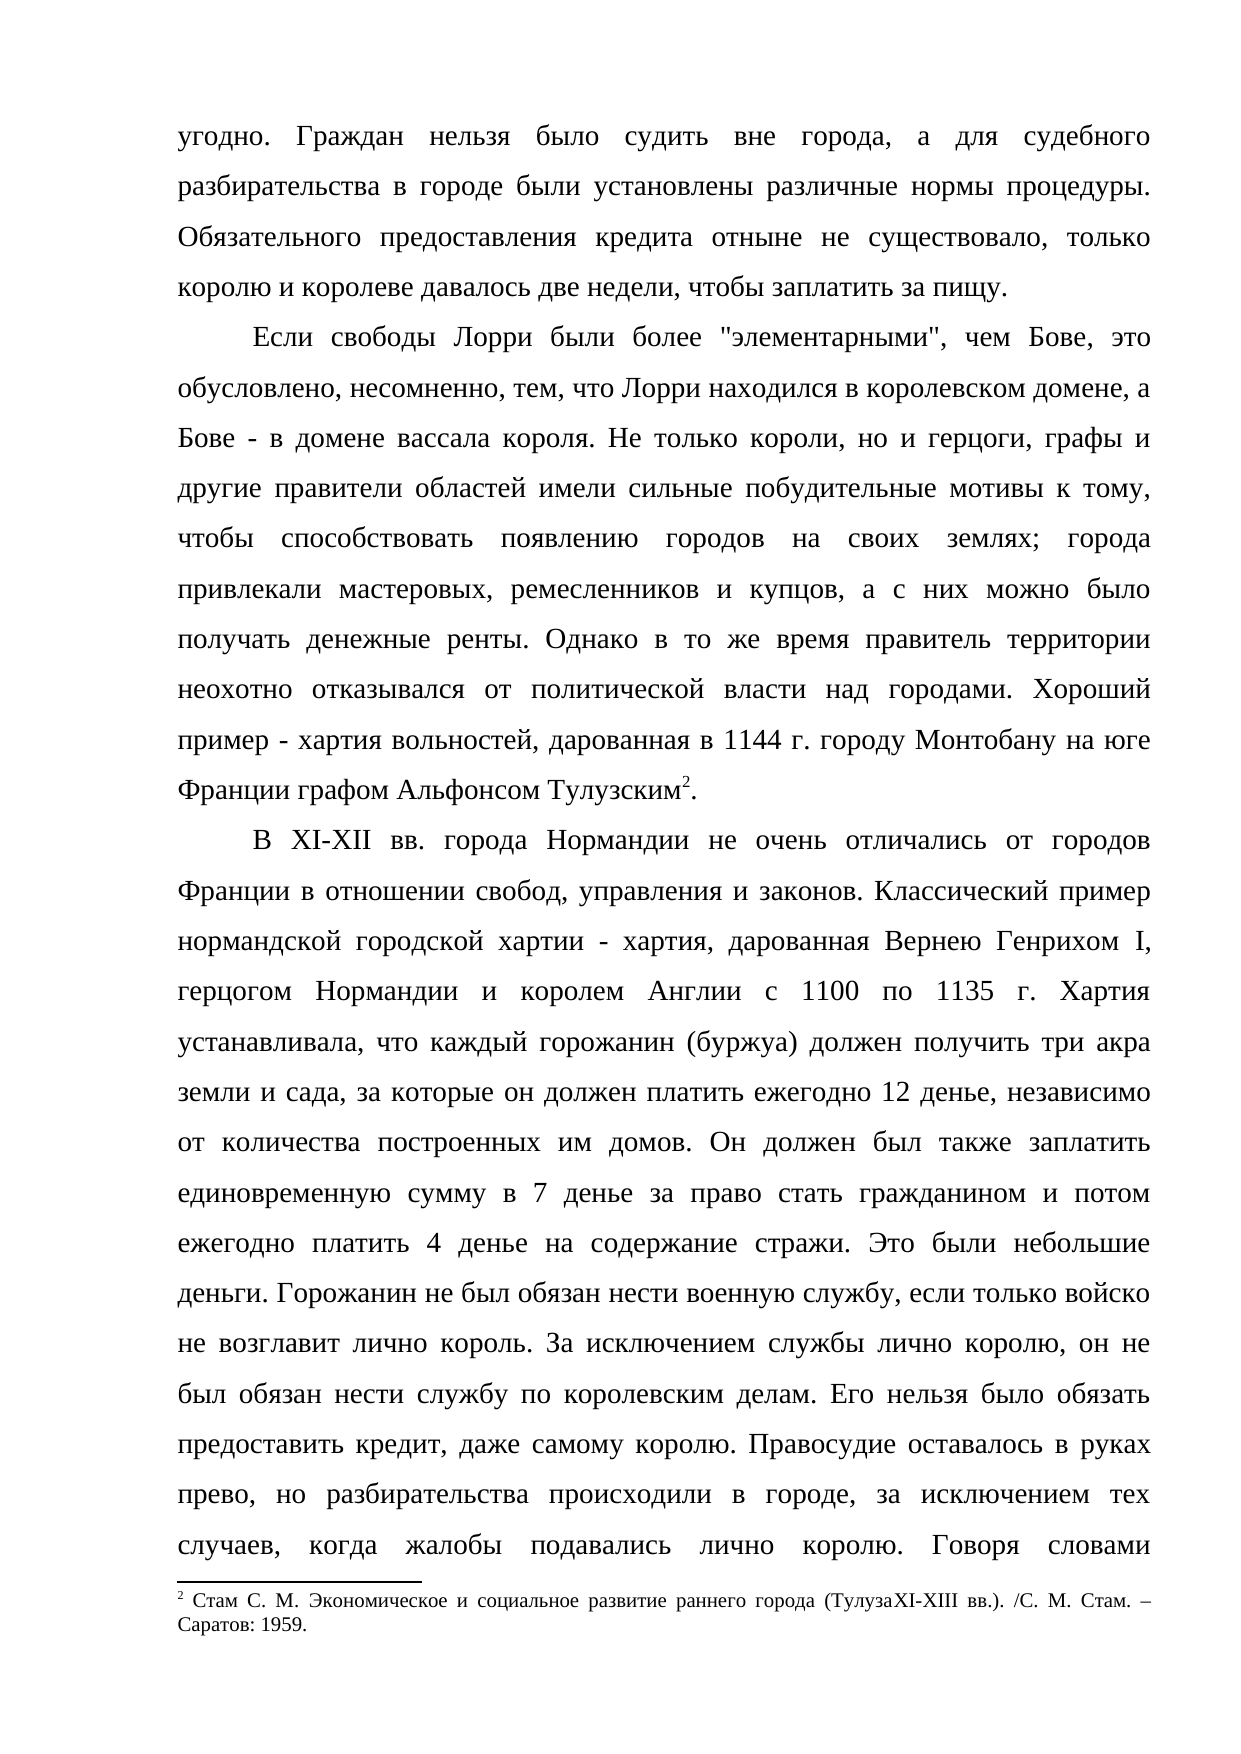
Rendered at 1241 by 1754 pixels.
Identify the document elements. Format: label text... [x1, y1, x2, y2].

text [177, 118, 1152, 303]
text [177, 822, 1152, 1560]
text Если свободы Лорри были более "элементарными", чем Бове, это обусловлено, несомненно, тем, что Лорри находился в королевском домене, а Бове - в домене вассала короля. Не только короли, но и герцоги, графы и другие правители областей имели сильные побудительные мотивы к тому, чтобы способствовать появлению городов на своих землях; города привлекали мастеровых, ремесленников и купцов, а с них можно было получать денежные ренты. Однако в то же время правитель территории неохотно отказывался от политической власти над городами. Хороший пример - хартия вольностей, дарованная в 1144 г. городу Монтобану на юге Франции графом Альфонсом Тулузским. [177, 319, 1152, 806]
